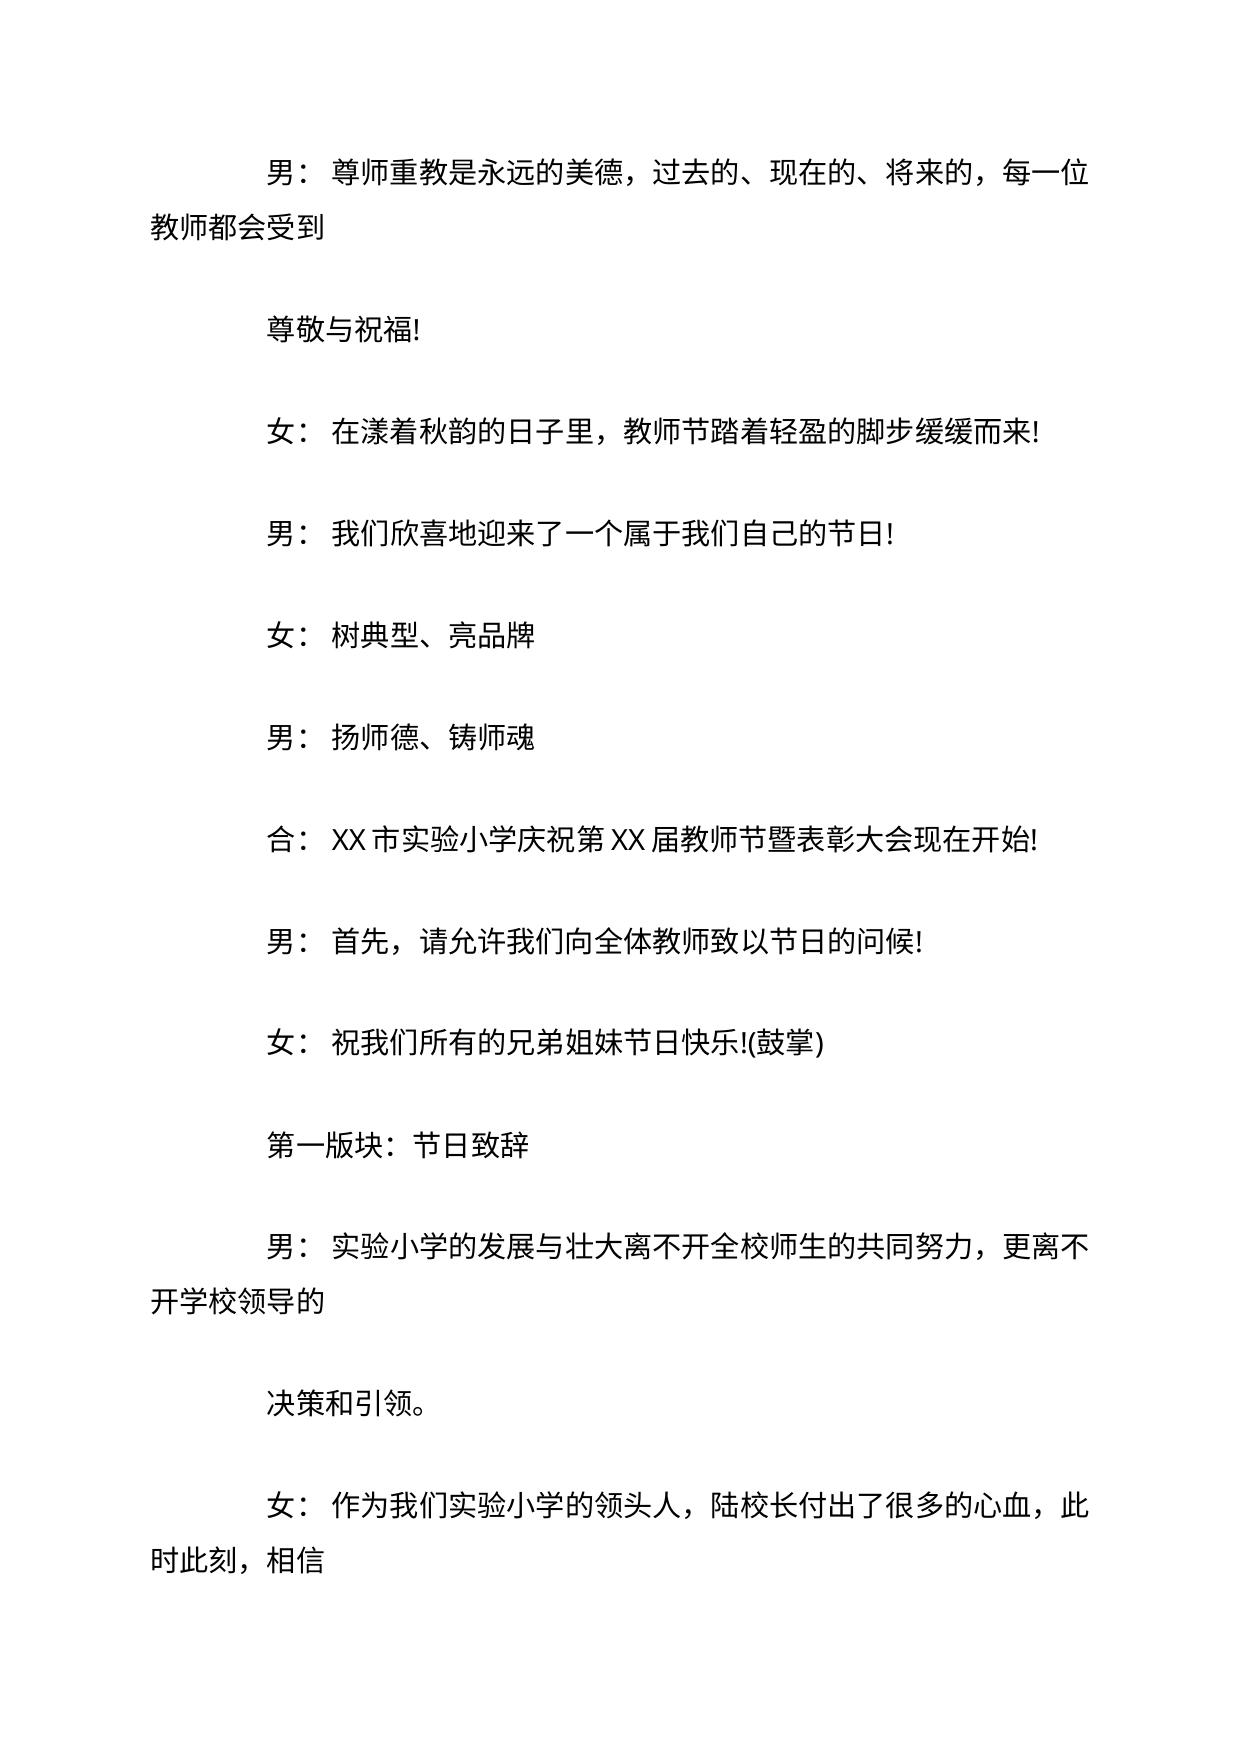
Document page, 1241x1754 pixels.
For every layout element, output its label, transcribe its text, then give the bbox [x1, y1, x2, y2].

text 男： 扬师德、铸师魂 [150, 714, 1090, 757]
text 男： 实验小学的发展与壮大离不开全校师生的共同努力，更离不开学校领导的 [150, 1224, 1090, 1321]
text 第一版块：节日致辞 [150, 1122, 1090, 1164]
text 尊敬与祝福! [150, 307, 1090, 349]
text 女： 树典型、亮品牌 [150, 613, 1090, 655]
text 合： XX市实验小学庆祝第XX届教师节暨表彰大会现在开始! [150, 816, 1090, 858]
text 男： 尊师重教是永远的美德，过去的、现在的、将来的，每一位教师都会受到 [150, 150, 1090, 247]
text 男： 我们欣喜地迎来了一个属于我们自己的节日! [150, 511, 1090, 553]
text 女： 作为我们实验小学的领头人，陆校长付出了很多的心血，此时此刻，相信 [150, 1482, 1090, 1579]
text 男： 首先，请允许我们向全体教师致以节日的问候! [150, 918, 1090, 961]
text 女： 在漾着秋韵的日子里，教师节踏着轻盈的脚步缓缓而来! [150, 409, 1090, 451]
text 女： 祝我们所有的兄弟姐妹节日快乐!(鼓掌) [150, 1020, 1090, 1062]
text 决策和引领。 [150, 1381, 1090, 1423]
